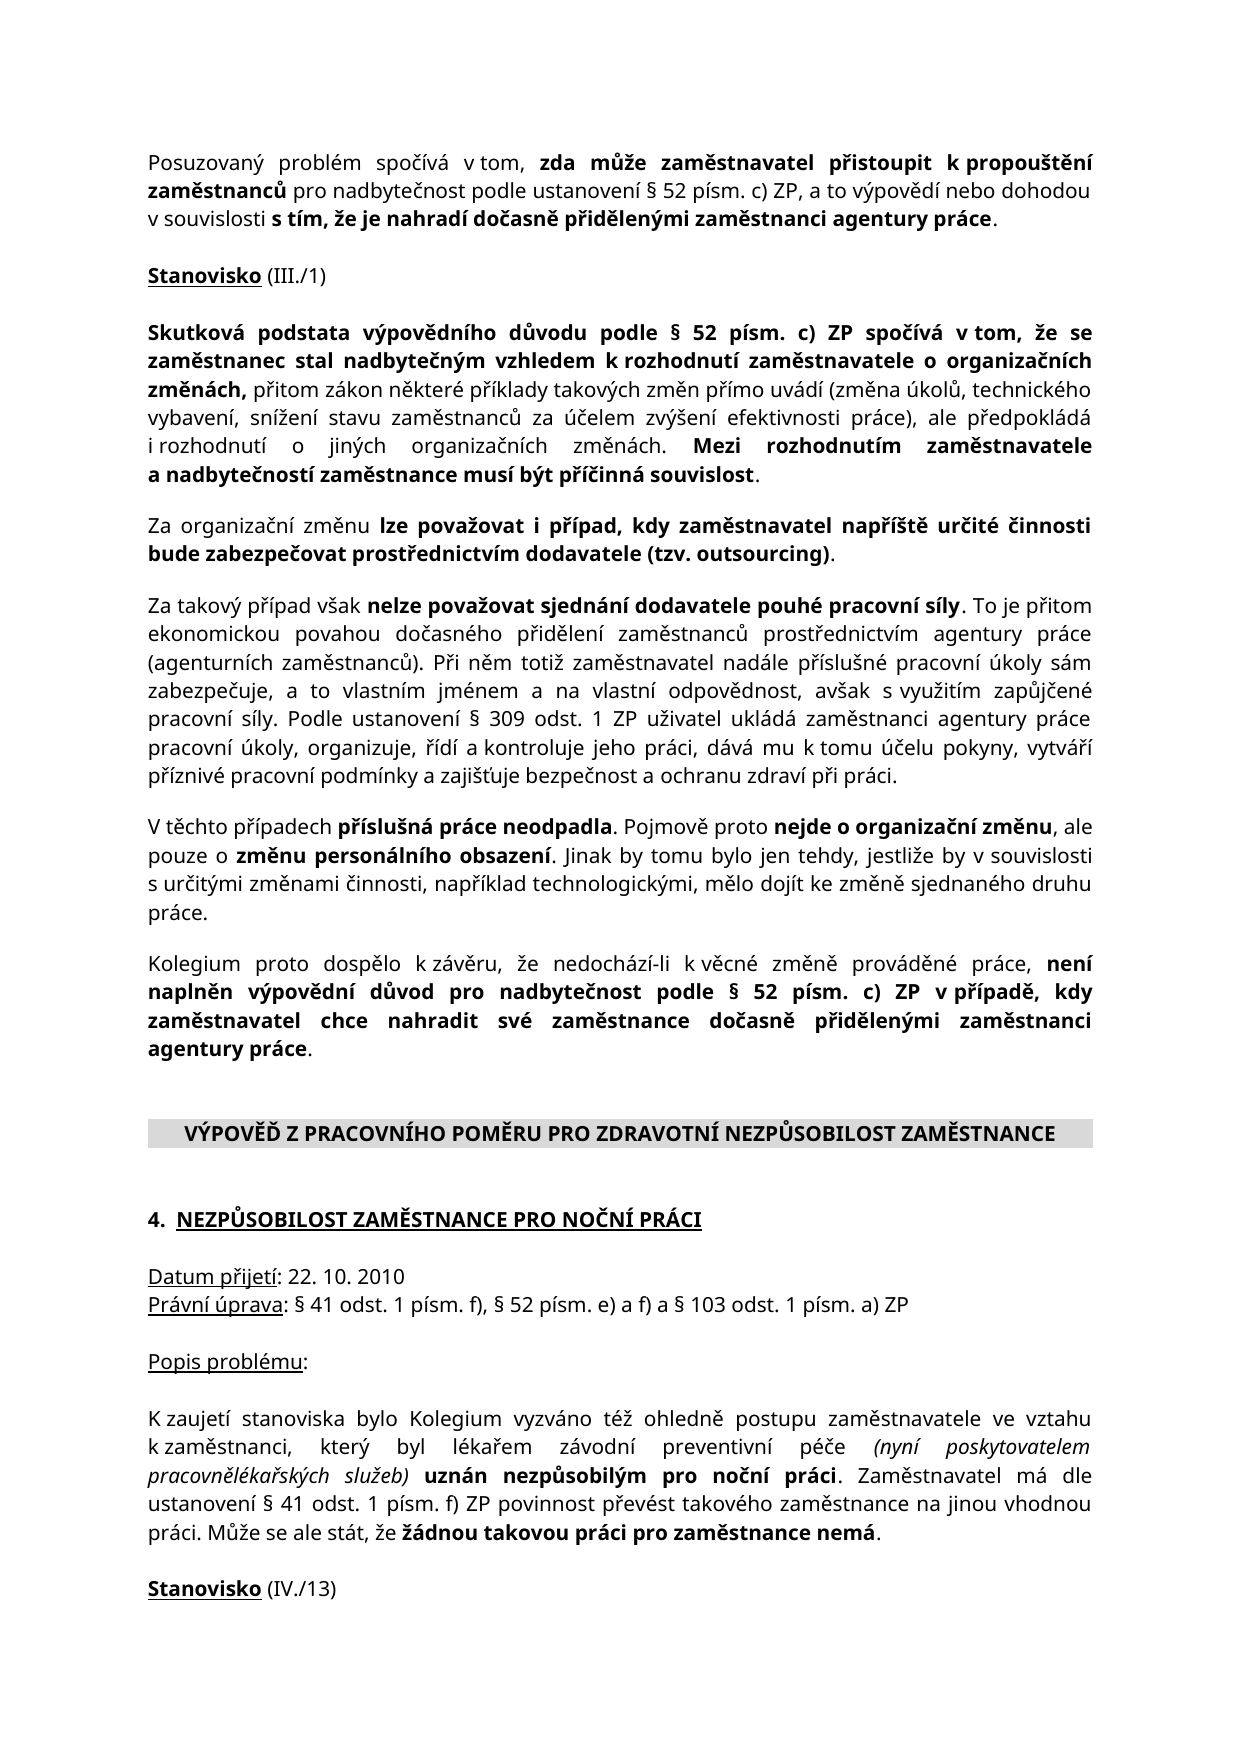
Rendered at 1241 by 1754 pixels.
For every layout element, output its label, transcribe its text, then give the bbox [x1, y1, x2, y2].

text V těchto případech příslušná práce neodpadla. Pojmově proto nejde o organizační změnu, ale pouze o změnu personálního obsazení. Jinak by tomu bylo jen tehdy, jestliže by v souvislosti s určitými změnami činnosti, například technologickými, mělo dojít ke změně sjednaného druhu práce. [148, 812, 1093, 926]
text VÝPOVĚĎ Z PRACOVNÍHO POMĚRU PRO ZDRAVOTNÍ NEZPŮSOBILOST ZAMĚSTNANCE [148, 1119, 1093, 1148]
text Za takový případ však nelze považovat sjednání dodavatele pouhé pracovní síly. To je přitom ekonomickou povahou dočasného přidělení zaměstnanců prostřednictvím agentury práce (agenturních zaměstnanců). Při něm totiž zaměstnavatel nadále příslušné pracovní úkoly sám zabezpečuje, a to vlastním jménem a na vlastní odpovědnost, avšak s využitím zapůjčené pracovní síly. Podle ustanovení § 309 odst. 1 ZP uživatel ukládá zaměstnanci agentury práce pracovní úkoly, organizuje, řídí a kontroluje jeho práci, dává mu k tomu účelu pokyny, vytváří příznivé pracovní podmínky a zajišťuje bezpečnost a ochranu zdraví při práci. [148, 591, 1093, 790]
text K zaujetí stanoviska bylo Kolegium vyzváno též ohledně postupu zaměstnavatele ve vztahu k zaměstnanci, který byl lékařem závodní preventivní péče (nyní poskytovatelem pracovnělékařských služeb) uznán nezpůsobilým pro noční práci. Zaměstnavatel má dle ustanovení § 41 odst. 1 písm. f) ZP povinnost převést takového zaměstnance na jinou vhodnou práci. Může se ale stát, že žádnou takovou práci pro zaměstnance nemá. [148, 1404, 1093, 1546]
text Za organizační změnu lze považovat i případ, kdy zaměstnavatel napříště určité činnosti bude zabezpečovat prostřednictvím dodavatele (tzv. outsourcing). [148, 511, 1093, 568]
text Posuzovaný problém spočívá v tom, zda může zaměstnavatel přistoupit k propouštění zaměstnanců pro nadbytečnost podle ustanovení § 52 písm. c) ZP, a to výpovědí nebo dohodou v souvislosti s tím, že je nahradí dočasně přidělenými zaměstnanci agentury práce. [148, 148, 1093, 233]
text Právní úprava: § 41 odst. 1 písm. f), § 52 písm. e) a f) a § 103 odst. 1 písm. a) ZP [148, 1290, 1031, 1319]
text Stanovisko (IV./13) [148, 1574, 1031, 1603]
text Stanovisko (III./1) [148, 261, 1031, 290]
text Popis problému: [148, 1347, 1031, 1376]
text Skutková podstata výpovědního důvodu podle § 52 písm. c) ZP spočívá v tom, že se zaměstnanec stal nadbytečným vzhledem k rozhodnutí zaměstnavatele o organizačních změnách, přitom zákon některé příklady takových změn přímo uvádí (změna úkolů, technického vybavení, snížení stavu zaměstnanců za účelem zvýšení efektivnosti práce), ale předpokládá i rozhodnutí o jiných organizačních změnách. Mezi rozhodnutím zaměstnavatele a nadbytečností zaměstnance musí být příčinná souvislost. [148, 318, 1093, 488]
text Kolegium proto dospělo k závěru, že nedochází-li k věcné změně prováděné práce, není naplněn výpovědní důvod pro nadbytečnost podle § 52 písm. c) ZP v případě, kdy zaměstnavatel chce nahradit své zaměstnance dočasně přidělenými zaměstnanci agentury práce. [148, 949, 1093, 1063]
text 4. NEZPŮSOBILOST ZAMĚSTNANCE PRO NOČNÍ PRÁCI [148, 1205, 1093, 1233]
text Datum přijetí: 22. 10. 2010 [148, 1262, 1031, 1290]
